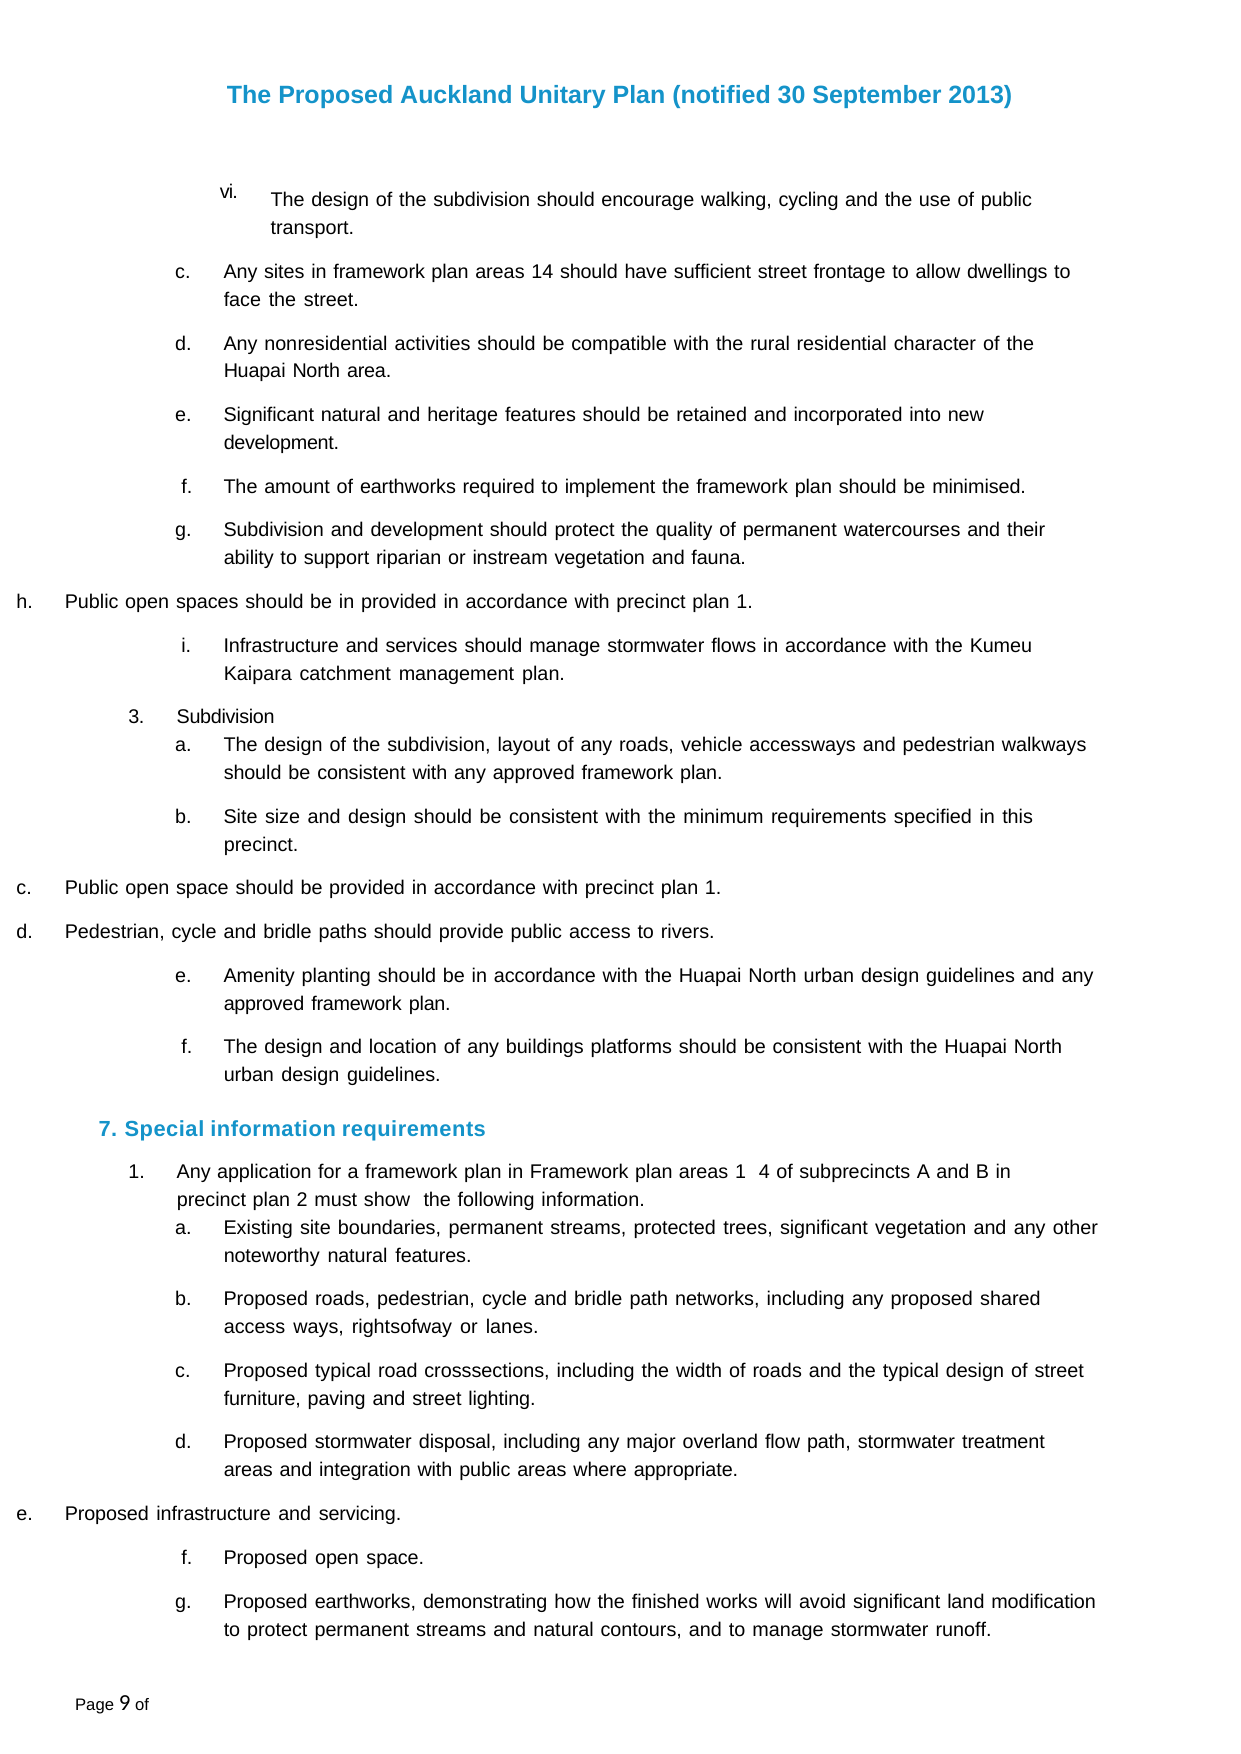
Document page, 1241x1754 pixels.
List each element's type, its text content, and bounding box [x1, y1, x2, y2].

list The design and location of any buildings platforms should be consistent with the Huapai North urban design guidelines. [181, 1035, 1068, 1086]
list Proposed typical road cross­sections, including the width of roads and the typical design of street furniture, paving and street lighting. [175, 1359, 1102, 1409]
list Existing site boundaries, permanent streams, protected trees, significant vegetation and any other noteworthy natural features. [175, 1216, 1107, 1266]
list Proposed stormwater disposal, including any major overland flow path, stormwater treatment areas and integration with public areas where appropriate. [175, 1430, 1055, 1481]
list Public open space should be provided in accordance with precinct plan 1. [16, 876, 1119, 899]
subtitle Special information requirements [98, 1116, 1119, 1141]
list Proposed open space. [181, 1546, 1119, 1568]
list Infrastructure and services should manage stormwater flows in accordance with the Kumeu­ Kaipara catchment management plan. [181, 633, 1047, 684]
list The design of the subdivision, layout of any roads, vehicle accessways and pedestrian walkways should be consistent with any approved framework plan. [175, 733, 1093, 784]
list Any application for a framework plan in Framework plan areas 1 ­ 4 of sub­precincts A and B in precinct plan 2 must show the following information. [128, 1160, 1030, 1210]
list Subdivision and development should protect the quality of permanent watercourses and their ability to support riparian or in­stream vegetation and fauna. [175, 518, 1052, 569]
list Public open spaces should be in provided in accordance with precinct plan 1. [16, 590, 1119, 612]
list Proposed infrastructure and servicing. [16, 1502, 1119, 1525]
list Significant natural and heritage features should be retained and incorporated into new development. [175, 403, 990, 453]
list Site size and design should be consistent with the minimum requirements specified in this precinct. [175, 805, 1038, 855]
list Proposed earthworks, demonstrating how the finished works will avoid significant land modification to protect permanent streams and natural contours, and to manage stormwater runoff. [175, 1589, 1107, 1640]
text The design of the subdivision should encourage walking, cycling and the use of public transport. [270, 188, 1040, 239]
list The amount of earthworks required to implement the framework plan should be minimised. [181, 474, 1119, 497]
text vi. [64, 180, 238, 203]
list Amenity planting should be in accordance with the Huapai North urban design guidelines and any approved framework plan. [175, 964, 1099, 1014]
list Any non­residential activities should be compatible with the rural residential character of the Huapai North area. [175, 331, 1048, 382]
list Proposed roads, pedestrian, cycle and bridle path networks, including any proposed shared access ways, rights­of­way or lanes. [175, 1287, 1048, 1338]
list Pedestrian, cycle and bridle paths should provide public access to rivers. [16, 920, 1119, 943]
list Any sites in framework plan areas 1­4 should have sufficient street frontage to allow dwellings to face the street. [175, 260, 1087, 310]
list Subdivision [128, 705, 1119, 728]
